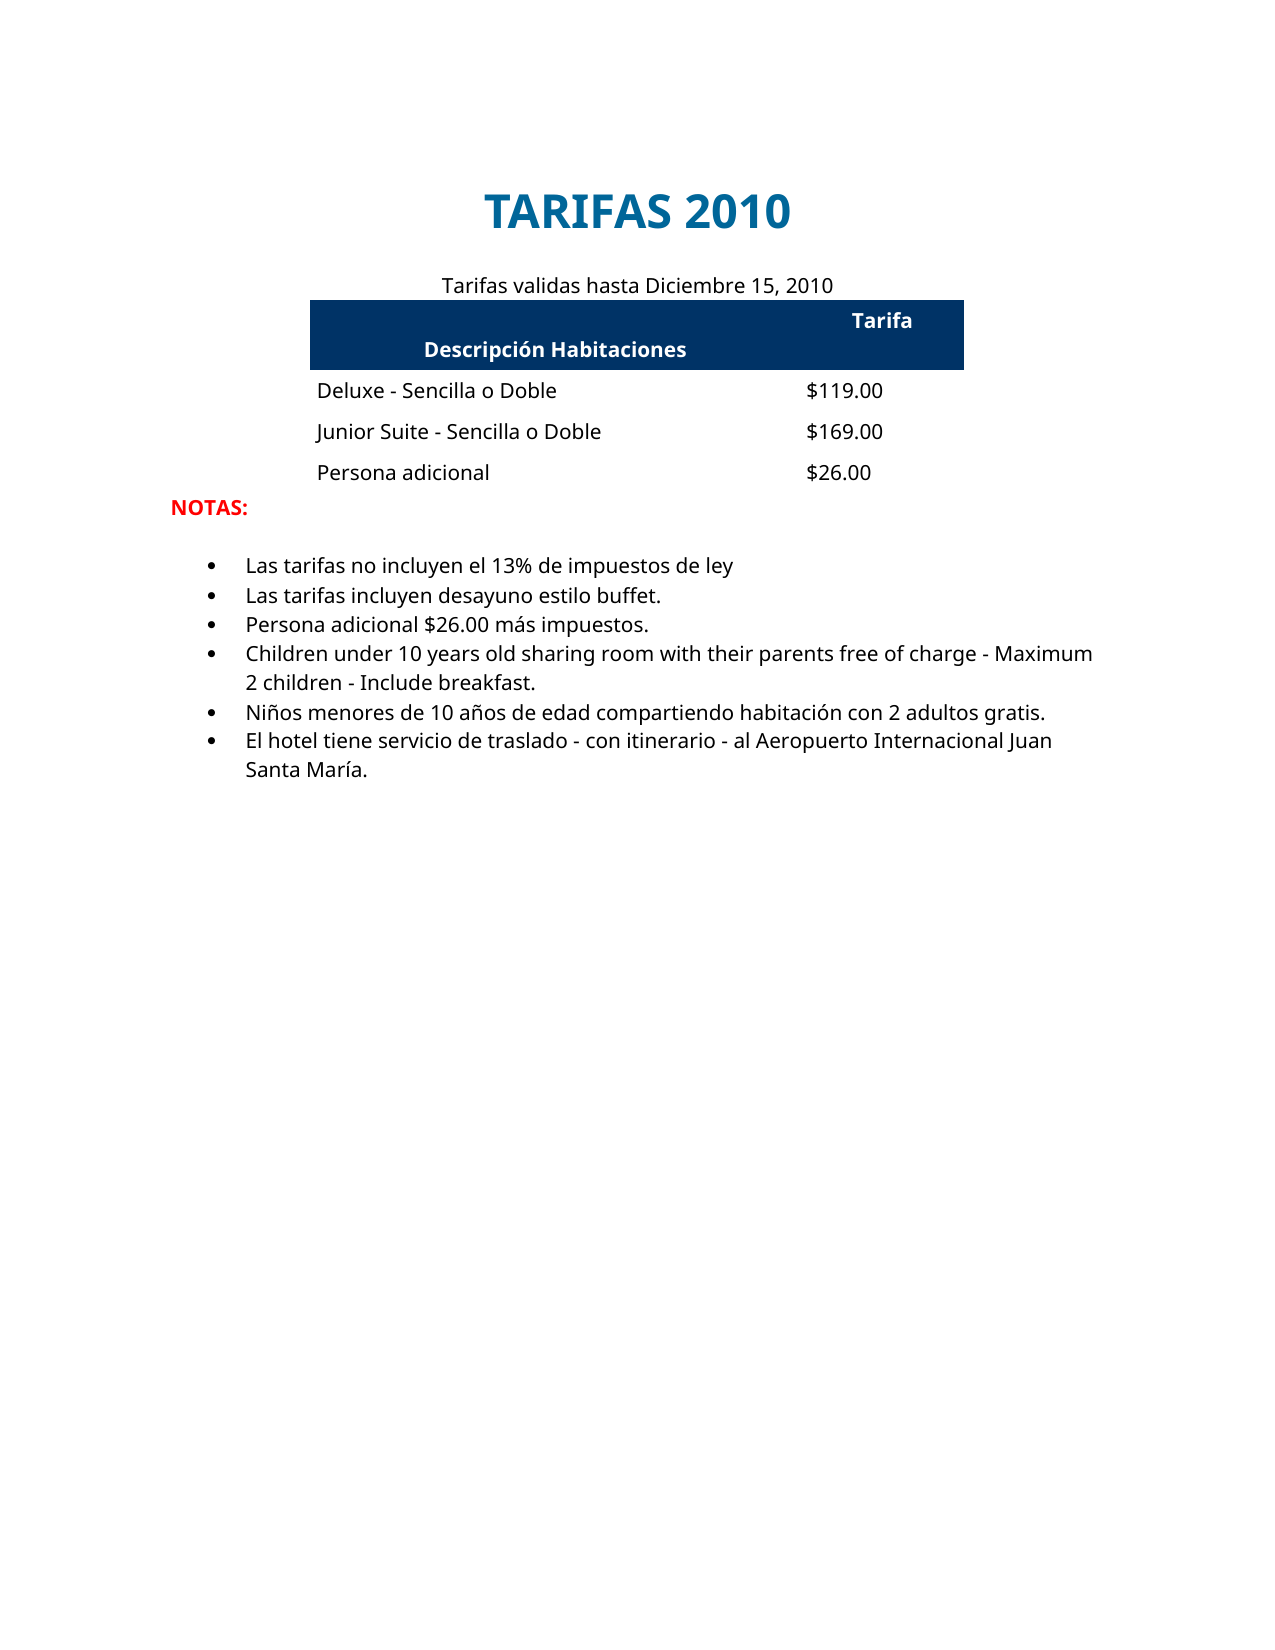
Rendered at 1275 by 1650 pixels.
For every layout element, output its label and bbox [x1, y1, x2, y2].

table_cell [169, 148, 1106, 815]
